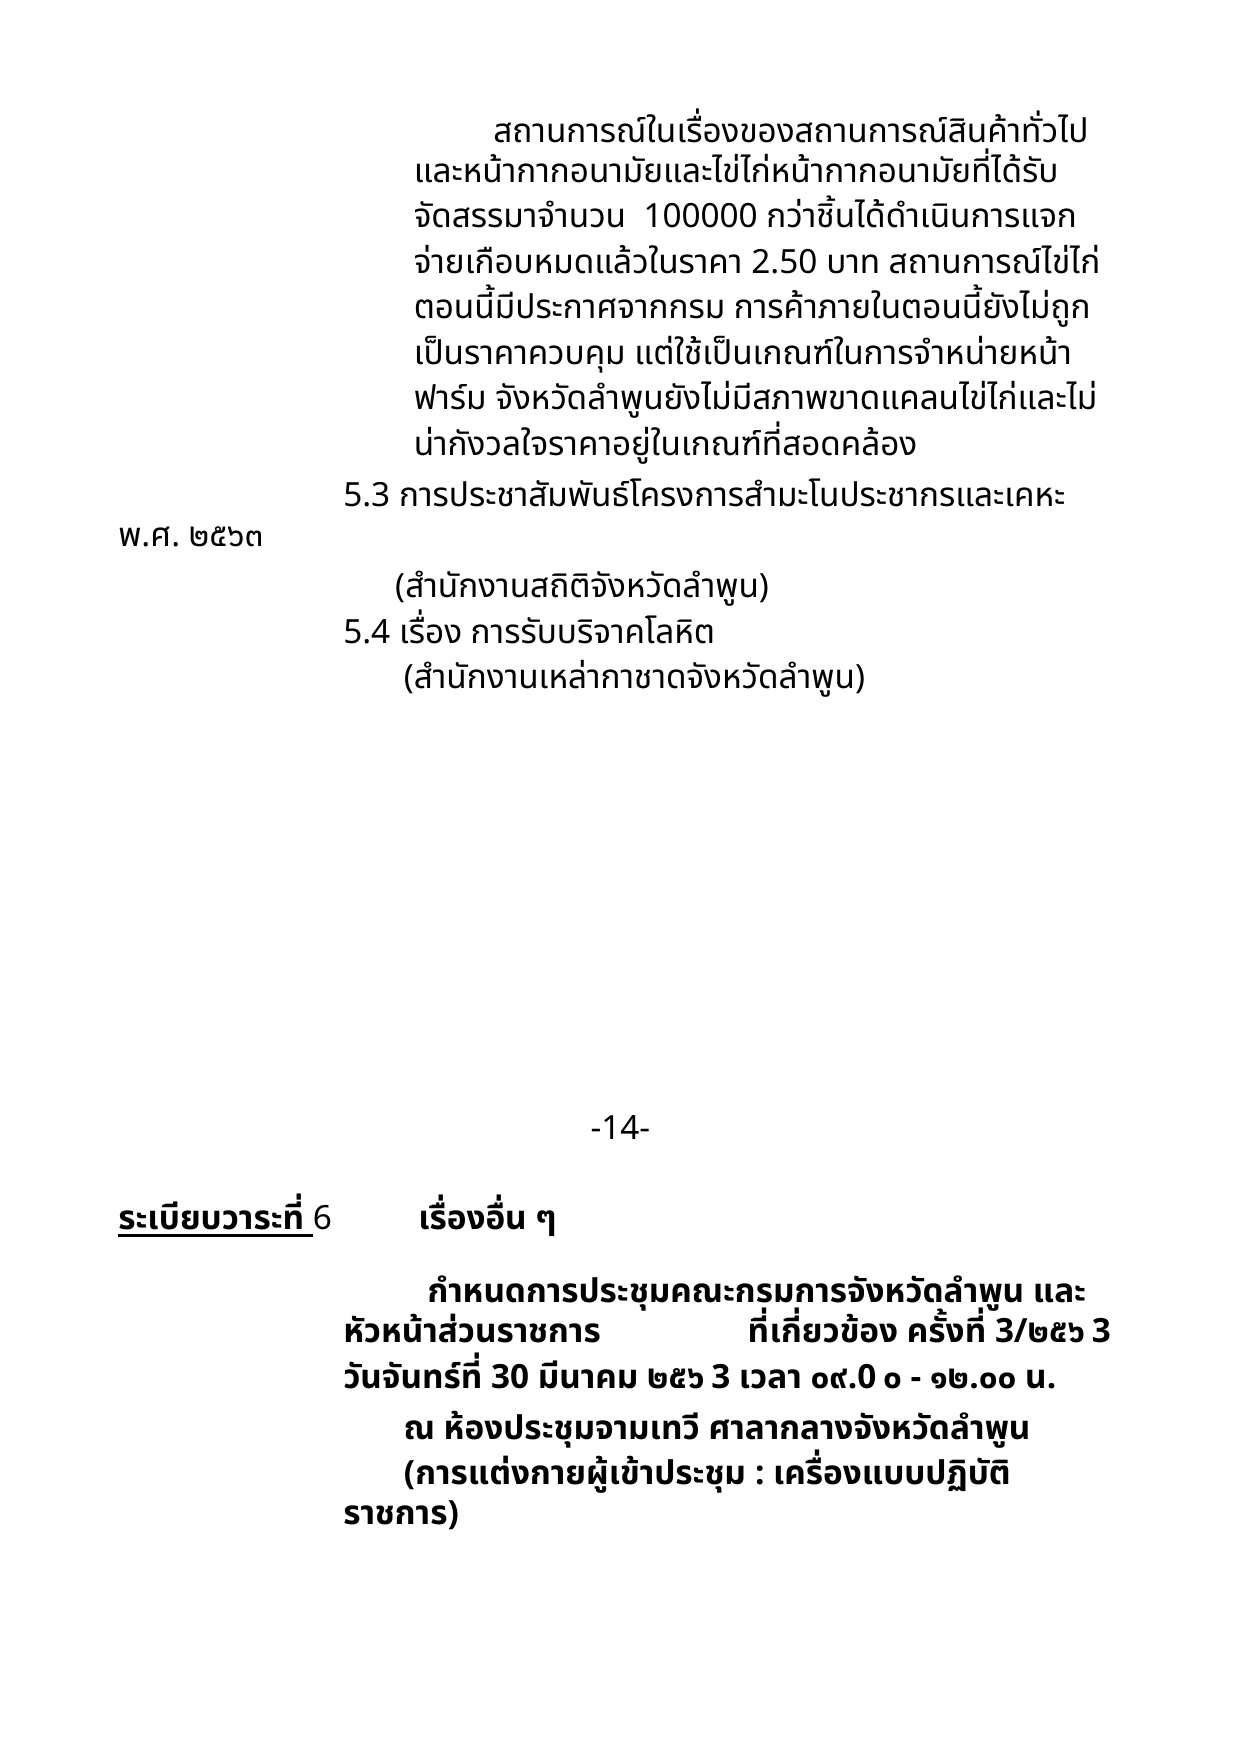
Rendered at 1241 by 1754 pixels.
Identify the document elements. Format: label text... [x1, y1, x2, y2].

text (สำนักงานสถิติจังหวัดลำพูน) [118, 561, 1122, 607]
text ระเบียบวาระที่ 6 เรื่องอื่น ๆ [118, 1193, 1122, 1238]
text กำหนดการประชุมคณะกรมการจังหวัดลำพูน และหัวหน้าส่วนราชการ ที่เกี่ยวข้อง ครั้งที่ 3/๒๕๖3 วันจันทร์ที่ 30 มีนาคม ๒๕๖3 เวลา ๐๙.0๐ - ๑๒.๐๐ น. [343, 1266, 1122, 1403]
text (สำนักงานเหล่ากาชาดจังหวัดลำพูน) [118, 652, 1122, 698]
text -14- [118, 1106, 1122, 1147]
text 5.3 การประชาสัมพันธ์โครงการสำมะโนประชากรและเคหะ พ.ศ. ๒๕๖๓ [118, 470, 1122, 561]
text ณ ห้องประชุมจามเทวี ศาลากลางจังหวัดลำพูน [343, 1403, 1122, 1448]
text 5.4 เรื่อง การรับบริจาคโลหิต [118, 607, 1122, 652]
text (การแต่งกายผู้เข้าประชุม : เครื่องแบบปฏิบัติราชการ) [343, 1448, 1122, 1539]
text สถานการณ์ในเรื่องของสถานการณ์สินค้าทั่วไปและหน้ากากอนามัยและไข่ไก่หน้ากากอนามัยที่ได้รับจัดสรรมาจำนวน 100000 กว่าชิ้นได้ดำเนินการแจกจ่ายเกือบหมดแล้วในราคา 2.50 บาท สถานการณ์ไข่ไก่ตอนนี้มีประกาศจากกรม การค้าภายในตอนนี้ยังไม่ถูกเป็นราคาควบคุม แต่ใช้เป็นเกณฑ์ในการจำหน่ายหน้าฟาร์ม จังหวัดลำพูนยังไม่มีสภาพขาดแคลนไข่ไก่และไม่น่ากังวลใจราคาอยู่ในเกณฑ์ที่สอดคล้อง [118, 106, 1122, 470]
